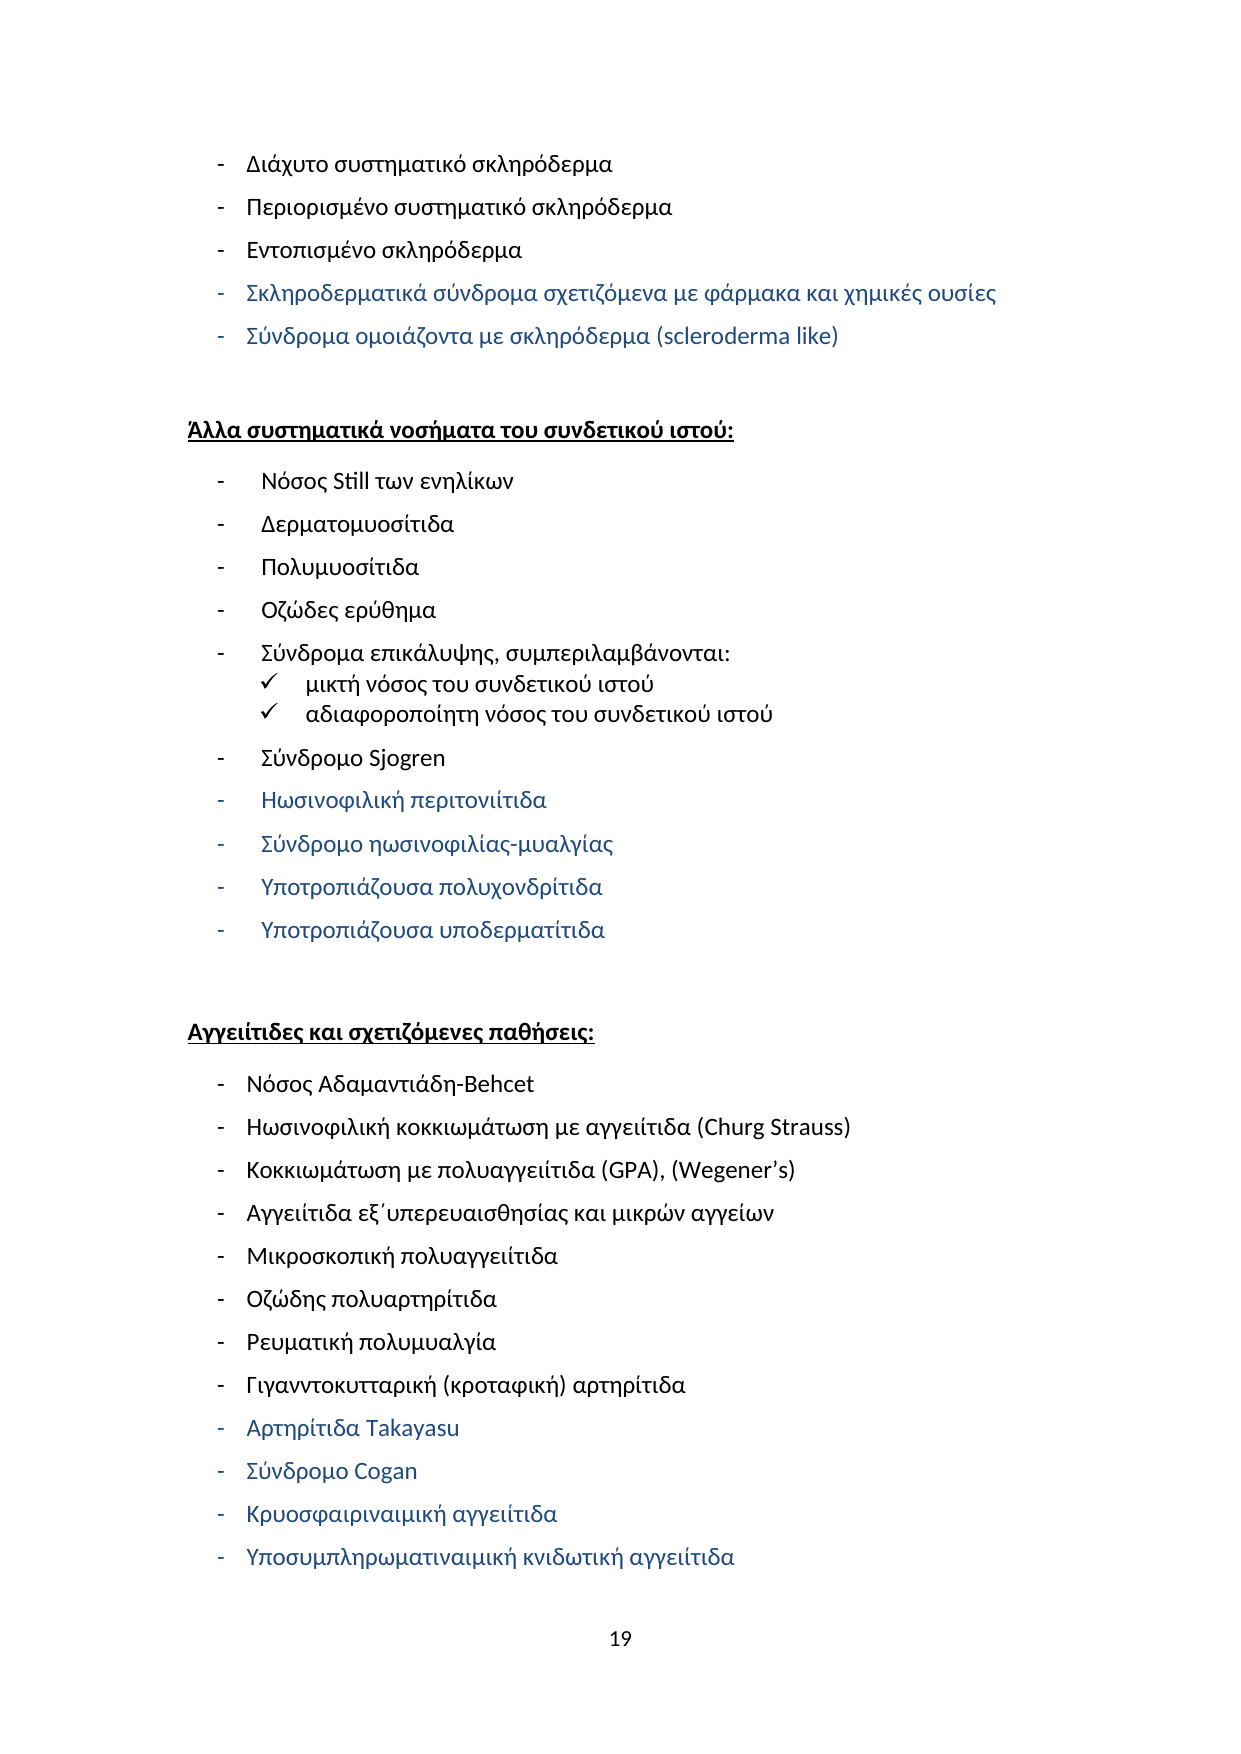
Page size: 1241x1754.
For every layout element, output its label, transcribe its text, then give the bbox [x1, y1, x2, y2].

list αδιαφοροποίητη νόσος του συνδετικού ιστού [258, 699, 1053, 729]
list Νόσος Aδαμαντιάδη-Behcet [217, 1068, 1053, 1098]
list Οζώδες ερύθημα [217, 594, 1053, 625]
list Σύνδρομα ομοιάζοντα με σκληρόδερμα (scleroderma like) [217, 320, 1053, 350]
text Άλλα συστηματικά νοσήματα του συνδετικού ιστού: [187, 414, 1053, 445]
list Υποσυμπληρωματιναιμική κνιδωτική αγγειίτιδα [217, 1541, 1053, 1572]
list Σύνδρομο Cogan [217, 1455, 1053, 1486]
list Σκληροδερματικά σύνδρομα σχετιζόμενα με φάρμακα και χημικές ουσίες [217, 277, 1053, 307]
list Νόσος Still των ενηλίκων [217, 466, 1053, 496]
list Ρευματική πολυμυαλγία [217, 1326, 1053, 1356]
list Πολυμυοσίτιδα [217, 552, 1053, 582]
list Ηωσινοφιλική κοκκιωμάτωση με αγγειίτιδα (Churg Strauss) [217, 1111, 1053, 1141]
list Υποτροπιάζουσα πολυχονδρίτιδα [217, 871, 1053, 901]
list Κρυοσφαιριναιμική αγγειίτιδα [217, 1498, 1053, 1528]
list μικτή νόσος του συνδετικού ιστού [258, 668, 1053, 699]
list Γιγανντοκυτταρική (κροταφική) αρτηρίτιδα [217, 1369, 1053, 1399]
list Αγγειίτιδα εξ΄υπερευαισθησίας και μικρών αγγείων [217, 1197, 1053, 1227]
list Οζώδης πολυαρτηρίτιδα [217, 1283, 1053, 1313]
list Κοκκιωμάτωση με πολυαγγειίτιδα (GPA), (Wegener’s) [217, 1154, 1053, 1184]
list Σύνδρομα επικάλυψης, συμπεριλαμβάνονται: [217, 638, 1053, 668]
list Αρτηρίτιδα Takayasu [217, 1412, 1053, 1442]
list Μικροσκοπική πολυαγγειίτιδα [217, 1240, 1053, 1270]
text Αγγειίτιδες και σχετιζόμενες παθήσεις: [187, 1016, 1053, 1047]
list Υποτροπιάζουσα υποδερματίτιδα [217, 914, 1053, 944]
list Δερματομυοσίτιδα [217, 508, 1053, 539]
list Σύνδρομο Sjogren [217, 742, 1053, 772]
list Εντοπισμένο σκληρόδερμα [217, 234, 1053, 264]
list Ηωσινοφιλική περιτονιίτιδα [217, 785, 1053, 815]
list Σύνδρομο ηωσινοφιλίας-μυαλγίας [217, 828, 1053, 858]
list Διάχυτο συστηματικό σκληρόδερμα [217, 148, 1053, 178]
list Περιορισμένο συστηματικό σκληρόδερμα [217, 191, 1053, 221]
